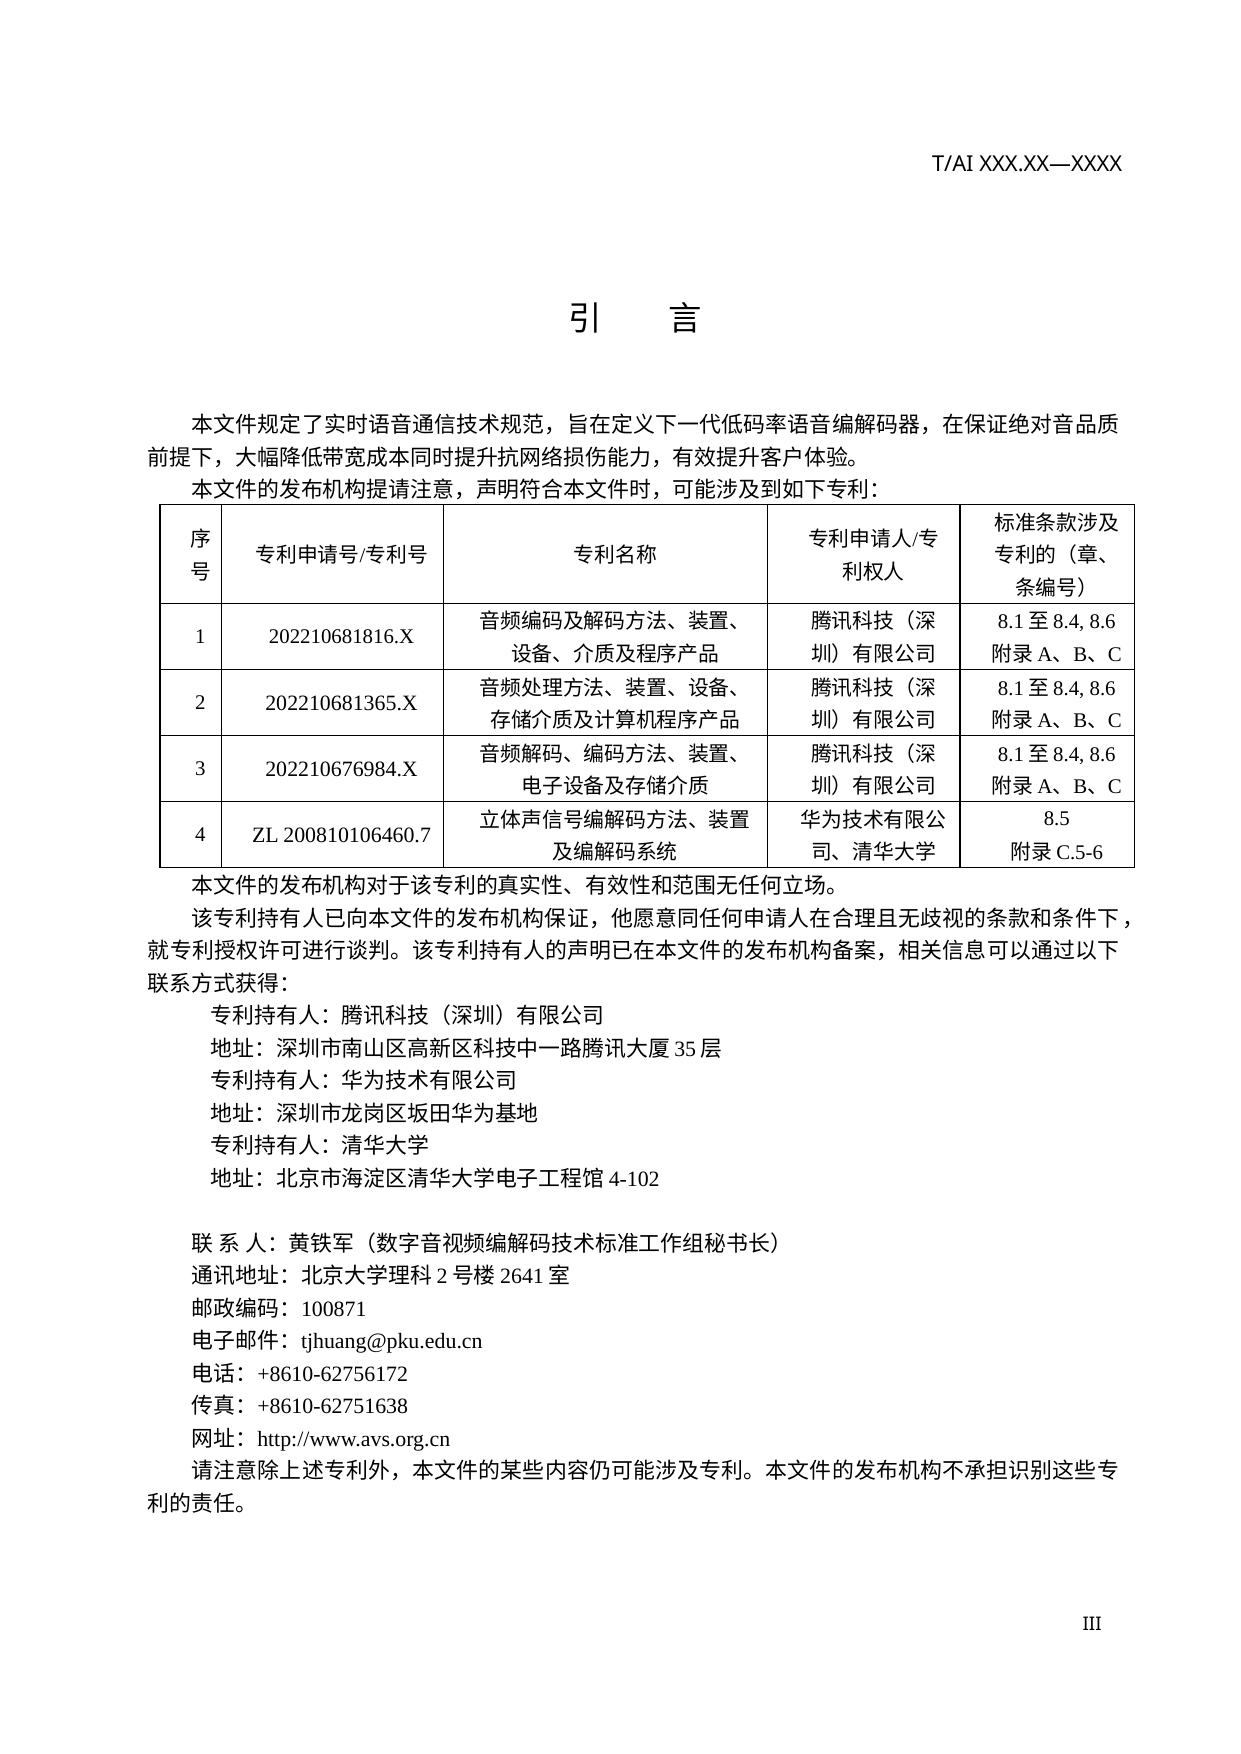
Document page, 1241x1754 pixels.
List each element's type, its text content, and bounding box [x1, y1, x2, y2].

table_cell 华为技术有限公司、清华大学 [768, 802, 959, 867]
table_cell 202210681365.X [222, 670, 443, 735]
table_cell 腾讯科技（深圳）有限公司 [768, 604, 959, 669]
table_cell 8.1至8.4, 8.6 附录A、B、C [961, 604, 1134, 669]
table_cell 4 [161, 802, 221, 867]
text 专利持有人：华为技术有限公司 [167, 1063, 1122, 1095]
table_cell 202210681816.X [222, 604, 443, 669]
text 本文件的发布机构对于该专利的真实性、有效性和范围无任何立场。 [148, 868, 1122, 900]
text 邮政编码：100871 [148, 1290, 1122, 1323]
table_cell 腾讯科技（深圳）有限公司 [768, 670, 959, 735]
table_cell 立体声信号编解码方法、装置及编解码系统 [444, 802, 767, 867]
table_cell 3 [161, 736, 221, 801]
table_cell 202210676984.X [222, 736, 443, 801]
text 联 系 人：黄铁军（数字音视频编解码技术标准工作组秘书长） [148, 1225, 1122, 1258]
table_cell 腾讯科技（深圳）有限公司 [768, 736, 959, 801]
text 专利持有人：腾讯科技（深圳）有限公司 [167, 998, 1122, 1030]
table_cell 8.5 附录C.5-6 [961, 802, 1134, 867]
text 通讯地址：北京大学理科2号楼2641室 [148, 1258, 1122, 1290]
table_header 专利申请号/专利号 [222, 505, 443, 603]
table_header 标准条款涉及专利的（章、条编号） [961, 505, 1134, 603]
table_cell 8.1至8.4, 8.6 附录A、B、C [961, 736, 1134, 801]
text 本文件的发布机构提请注意，声明符合本文件时，可能涉及到如下专利： [148, 472, 1122, 504]
text 引 言 [148, 283, 1122, 348]
text 电子邮件：tjhuang@pku.edu.cn [148, 1323, 1122, 1355]
table_cell 1 [161, 604, 221, 669]
text 网址：http://www.avs.org.cn [148, 1420, 1122, 1453]
text 请注意除上述专利外，本文件的某些内容仍可能涉及专利。本文件的发布机构不承担识别这些专利的责任。 [148, 1453, 1122, 1518]
text 该专利持有人已向本文件的发布机构保证，他愿意同任何申请人在合理且无歧视的条款和条件下，就专利授权许可进行谈判。该专利持有人的声明已在本文件的发布机构备案，相关信息可以通过以下联系方式获得： [148, 900, 1122, 998]
text 地址：北京市海淀区清华大学电子工程馆4-102 [167, 1160, 1122, 1193]
text 专利持有人：清华大学 [167, 1128, 1122, 1160]
table_cell 音频编码及解码方法、装置、设备、介质及程序产品 [444, 604, 767, 669]
table_cell 音频解码、编码方法、装置、电子设备及存储介质 [444, 736, 767, 801]
table_header 专利名称 [444, 505, 767, 603]
table_header 专利申请人/专利权人 [768, 505, 959, 603]
table_cell ZL 200810106460.7 [222, 802, 443, 867]
text 本文件规定了实时语音通信技术规范，旨在定义下一代低码率语音编解码器，在保证绝对音品质前提下，大幅降低带宽成本同时提升抗网络损伤能力，有效提升客户体验。 [148, 407, 1122, 472]
text 电话：+8610-62756172 [148, 1355, 1122, 1388]
table_cell 音频处理方法、装置、设备、存储介质及计算机程序产品 [444, 670, 767, 735]
table_header 序号 [161, 505, 221, 603]
table_cell 8.1至8.4, 8.6 附录A、B、C [961, 670, 1134, 735]
text 传真：+8610-62751638 [148, 1388, 1122, 1420]
table_cell 2 [161, 670, 221, 735]
text 地址：深圳市龙岗区坂田华为基地 [167, 1095, 1122, 1128]
text 地址：深圳市南山区高新区科技中一路腾讯大厦35层 [167, 1030, 1122, 1063]
